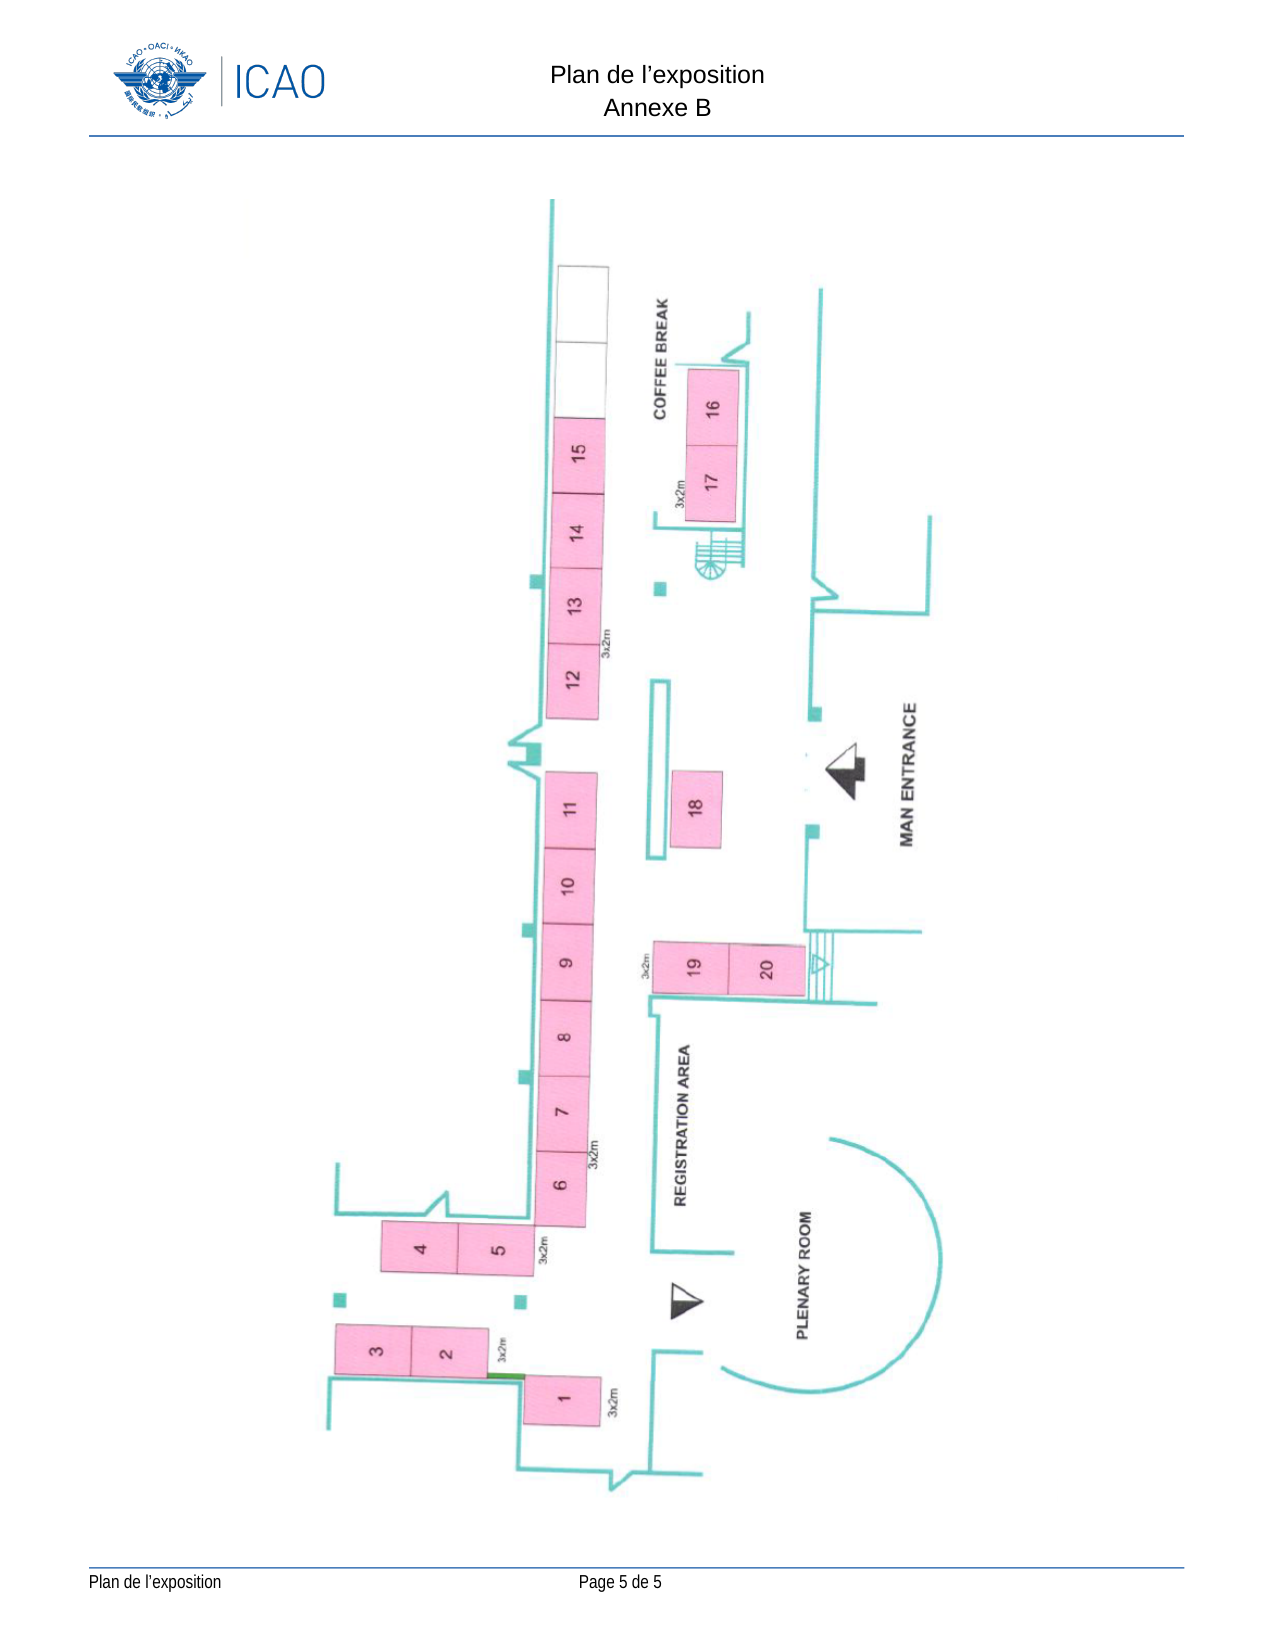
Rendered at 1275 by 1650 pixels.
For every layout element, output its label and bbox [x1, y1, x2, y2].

picture [76, 0, 366, 178]
